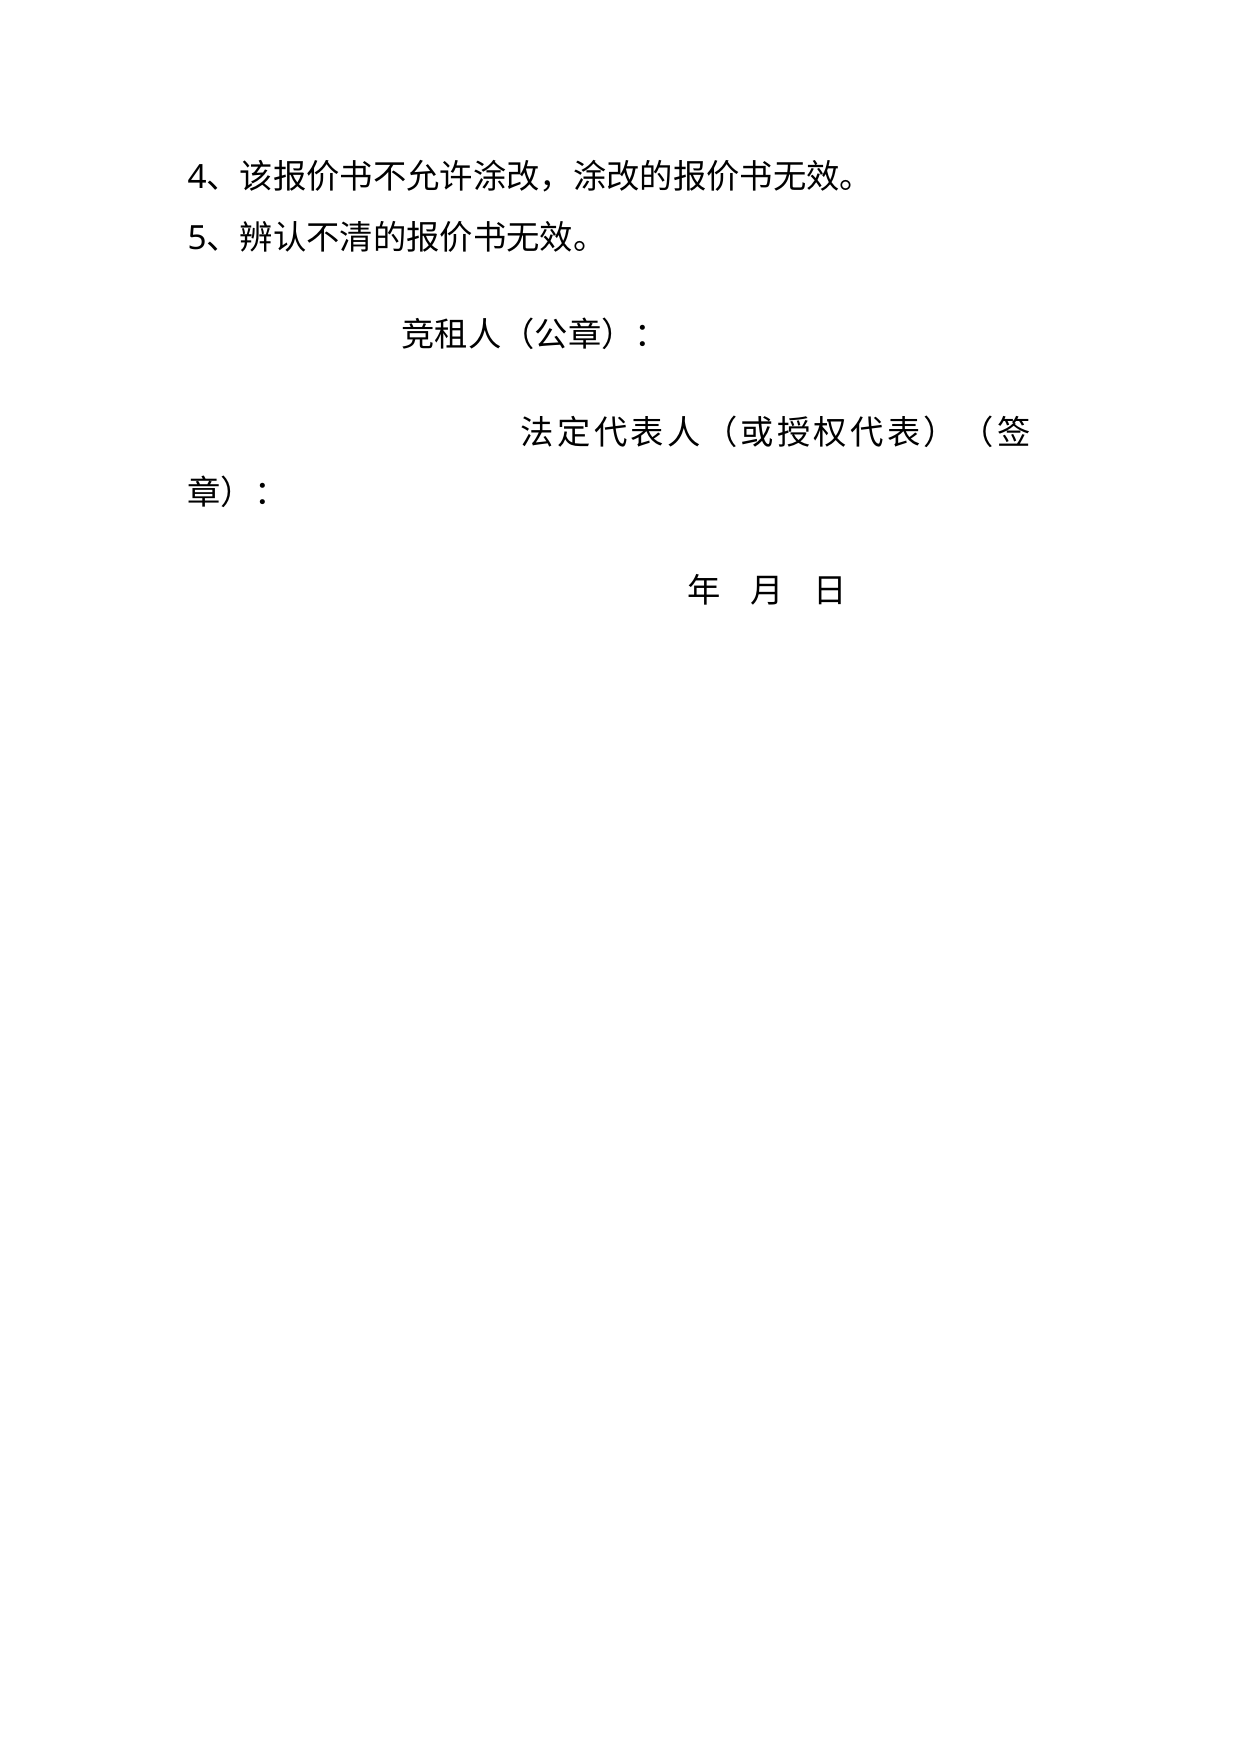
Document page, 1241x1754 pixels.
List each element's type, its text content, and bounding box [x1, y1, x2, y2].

text 4、该报价书不允许涂改，涂改的报价书无效。 [187, 150, 1053, 198]
text 竞租人（公章）： [187, 308, 1031, 356]
text 法定代表人（或授权代表）（签章）： [187, 406, 1031, 514]
text 5、辨认不清的报价书无效。 [187, 211, 1053, 259]
text 年 月 日 [187, 563, 1031, 612]
